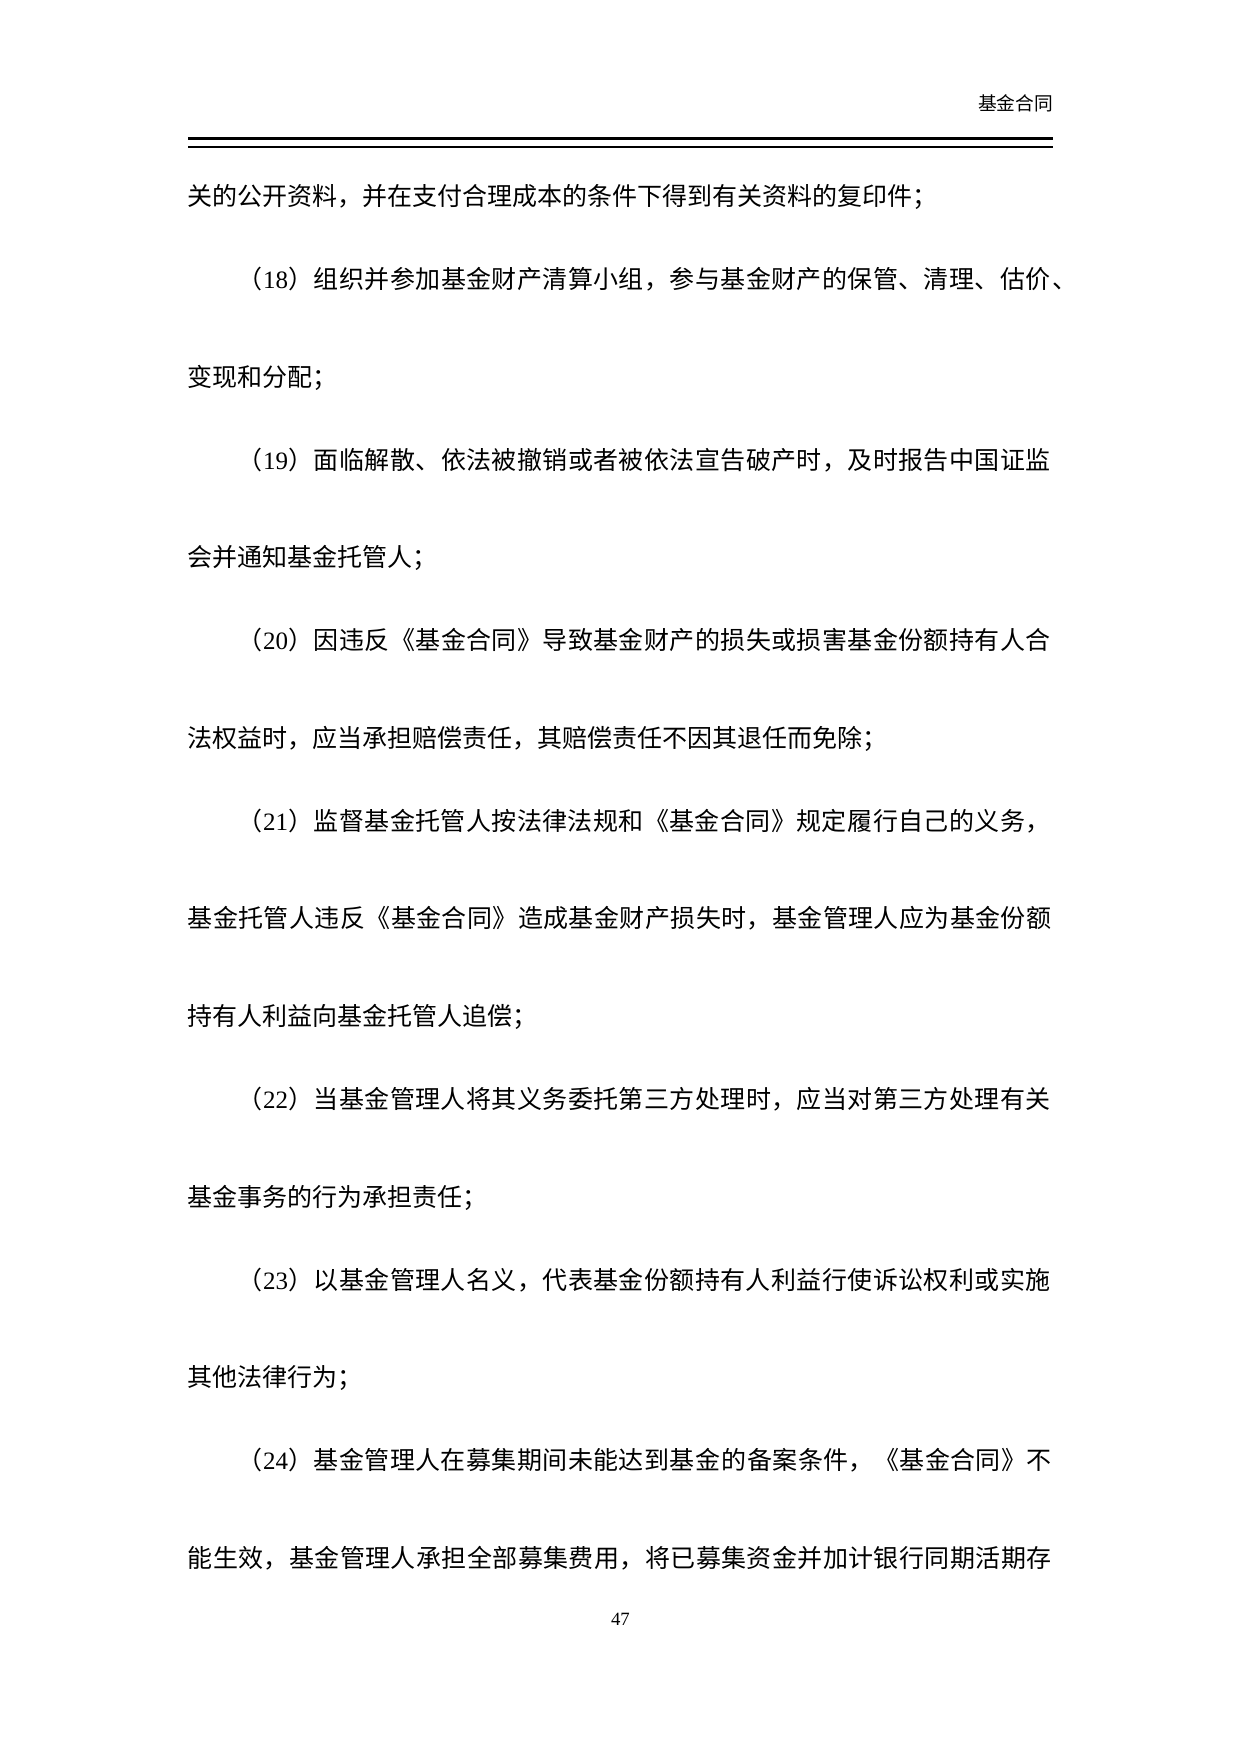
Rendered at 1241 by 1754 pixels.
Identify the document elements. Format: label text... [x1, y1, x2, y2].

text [187, 1426, 1053, 1589]
text （19）面临解散、依法被撤销或者被依法宣告破产时，及时报告中国证监会并通知基金托管人； [187, 426, 1053, 588]
text （22）当基金管理人将其义务委托第三方处理时，应当对第三方处理有关基金事务的行为承担责任； [187, 1065, 1053, 1228]
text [187, 162, 1053, 227]
text （20）因违反《基金合同》导致基金财产的损失或损害基金份额持有人合法权益时，应当承担赔偿责任，其赔偿责任不因其退任而免除； [187, 606, 1053, 769]
text （18）组织并参加基金财产清算小组，参与基金财产的保管、清理、估价、变现和分配； [187, 245, 1053, 408]
text （21）监督基金托管人按法律法规和《基金合同》规定履行自己的义务，基金托管人违反《基金合同》造成基金财产损失时，基金管理人应为基金份额持有人利益向基金托管人追偿； [187, 787, 1053, 1047]
text （23）以基金管理人名义，代表基金份额持有人利益行使诉讼权利或实施其他法律行为； [187, 1246, 1053, 1408]
